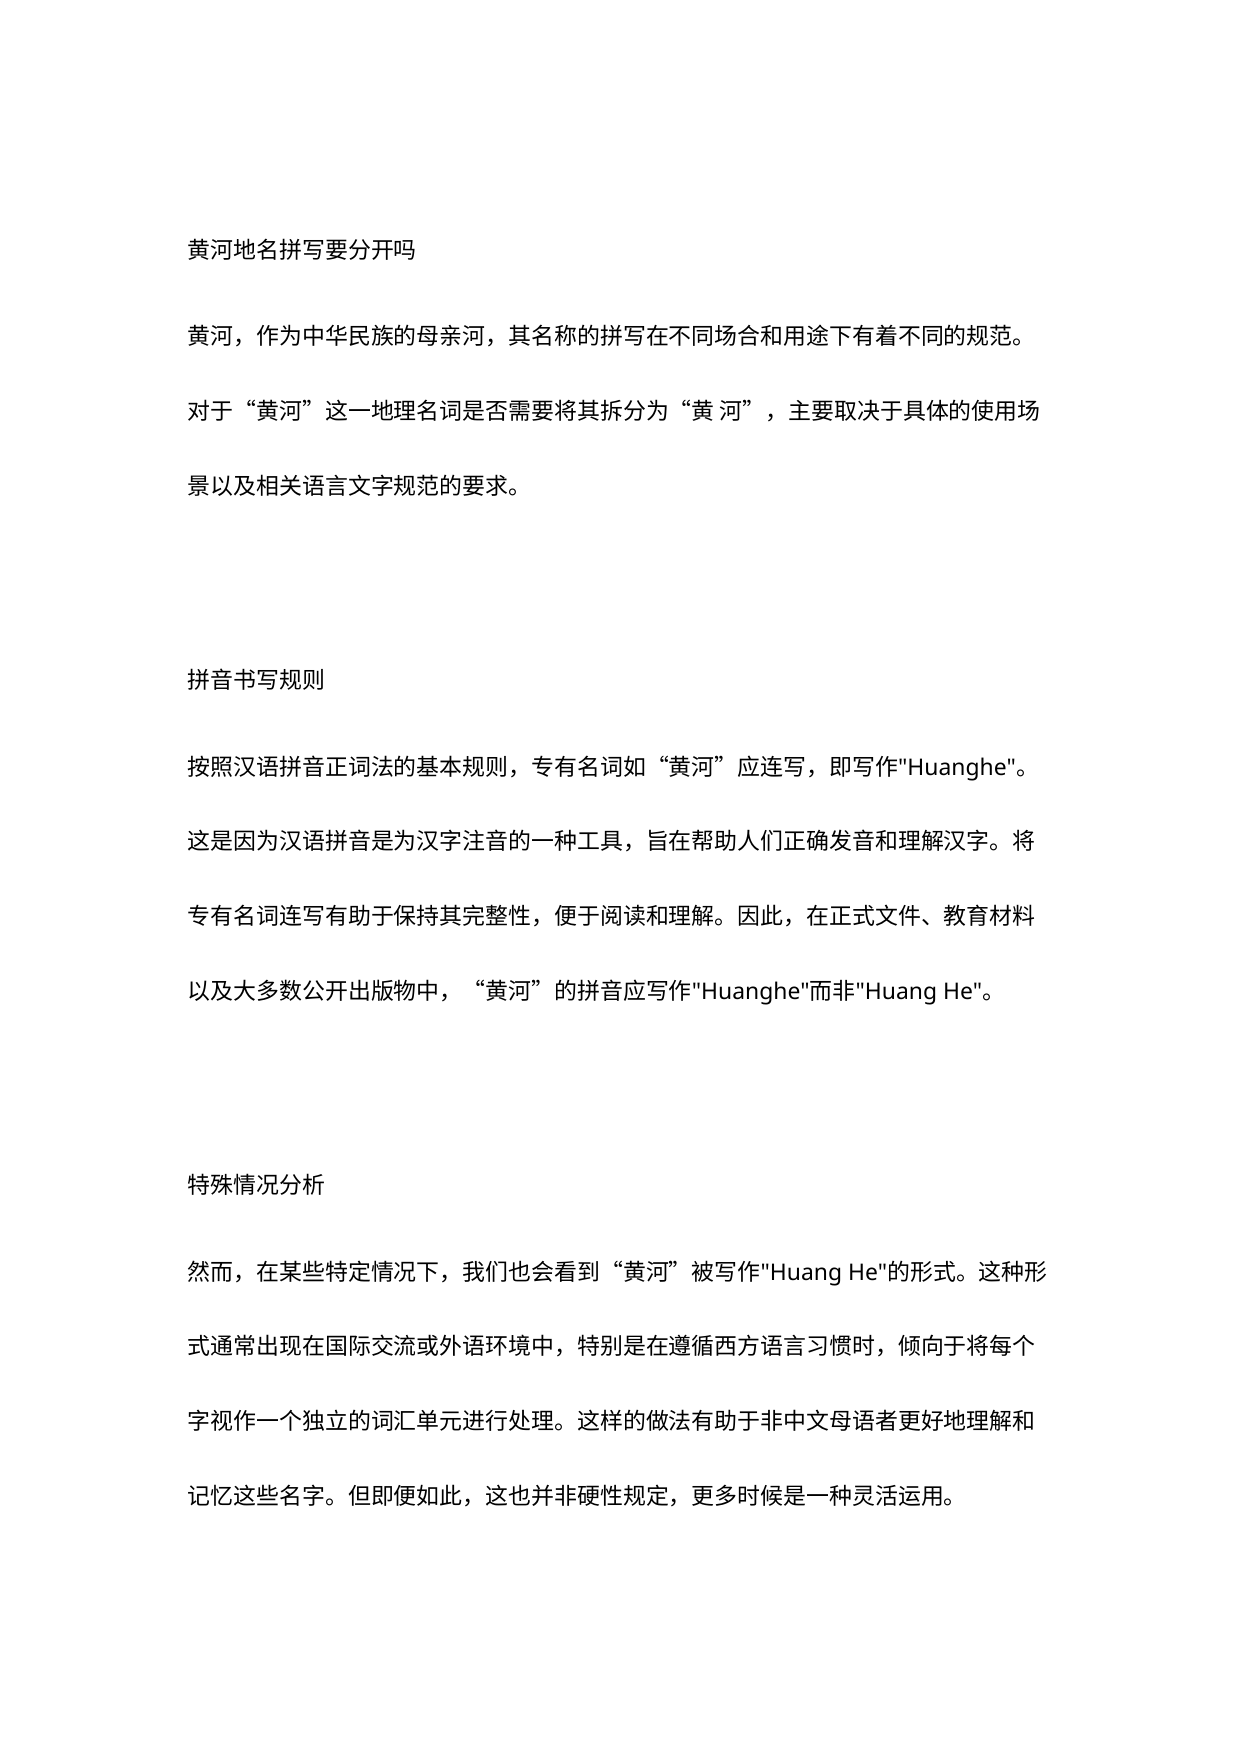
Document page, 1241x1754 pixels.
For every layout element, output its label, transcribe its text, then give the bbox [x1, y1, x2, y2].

text 特殊情况分析 [187, 1151, 1053, 1216]
text 然而，在某些特定情况下，我们也会看到“黄河”被写作"Huang He"的形式。这种形式通常出现在国际交流或外语环境中，特别是在遵循西方语言习惯时，倾向于将每个字视作一个独立的词汇单元进行处理。这样的做法有助于非中文母语者更好地理解和记忆这些名字。但即便如此，这也并非硬性规定，更多时候是一种灵活运用。 [187, 1238, 1053, 1527]
text 黄河地名拼写要分开吗 [187, 216, 1053, 281]
text 按照汉语拼音正词法的基本规则，专有名词如“黄河”应连写，即写作"Huanghe"。这是因为汉语拼音是为汉字注音的一种工具，旨在帮助人们正确发音和理解汉字。将专有名词连写有助于保持其完整性，便于阅读和理解。因此，在正式文件、教育材料以及大多数公开出版物中，“黄河”的拼音应写作"Huanghe"而非"Huang He"。 [187, 733, 1053, 1022]
text 黄河，作为中华民族的母亲河，其名称的拼写在不同场合和用途下有着不同的规范。对于“黄河”这一地理名词是否需要将其拆分为“黄 河”，主要取决于具体的使用场景以及相关语言文字规范的要求。 [187, 302, 1053, 517]
text 拼音书写规则 [187, 646, 1053, 711]
